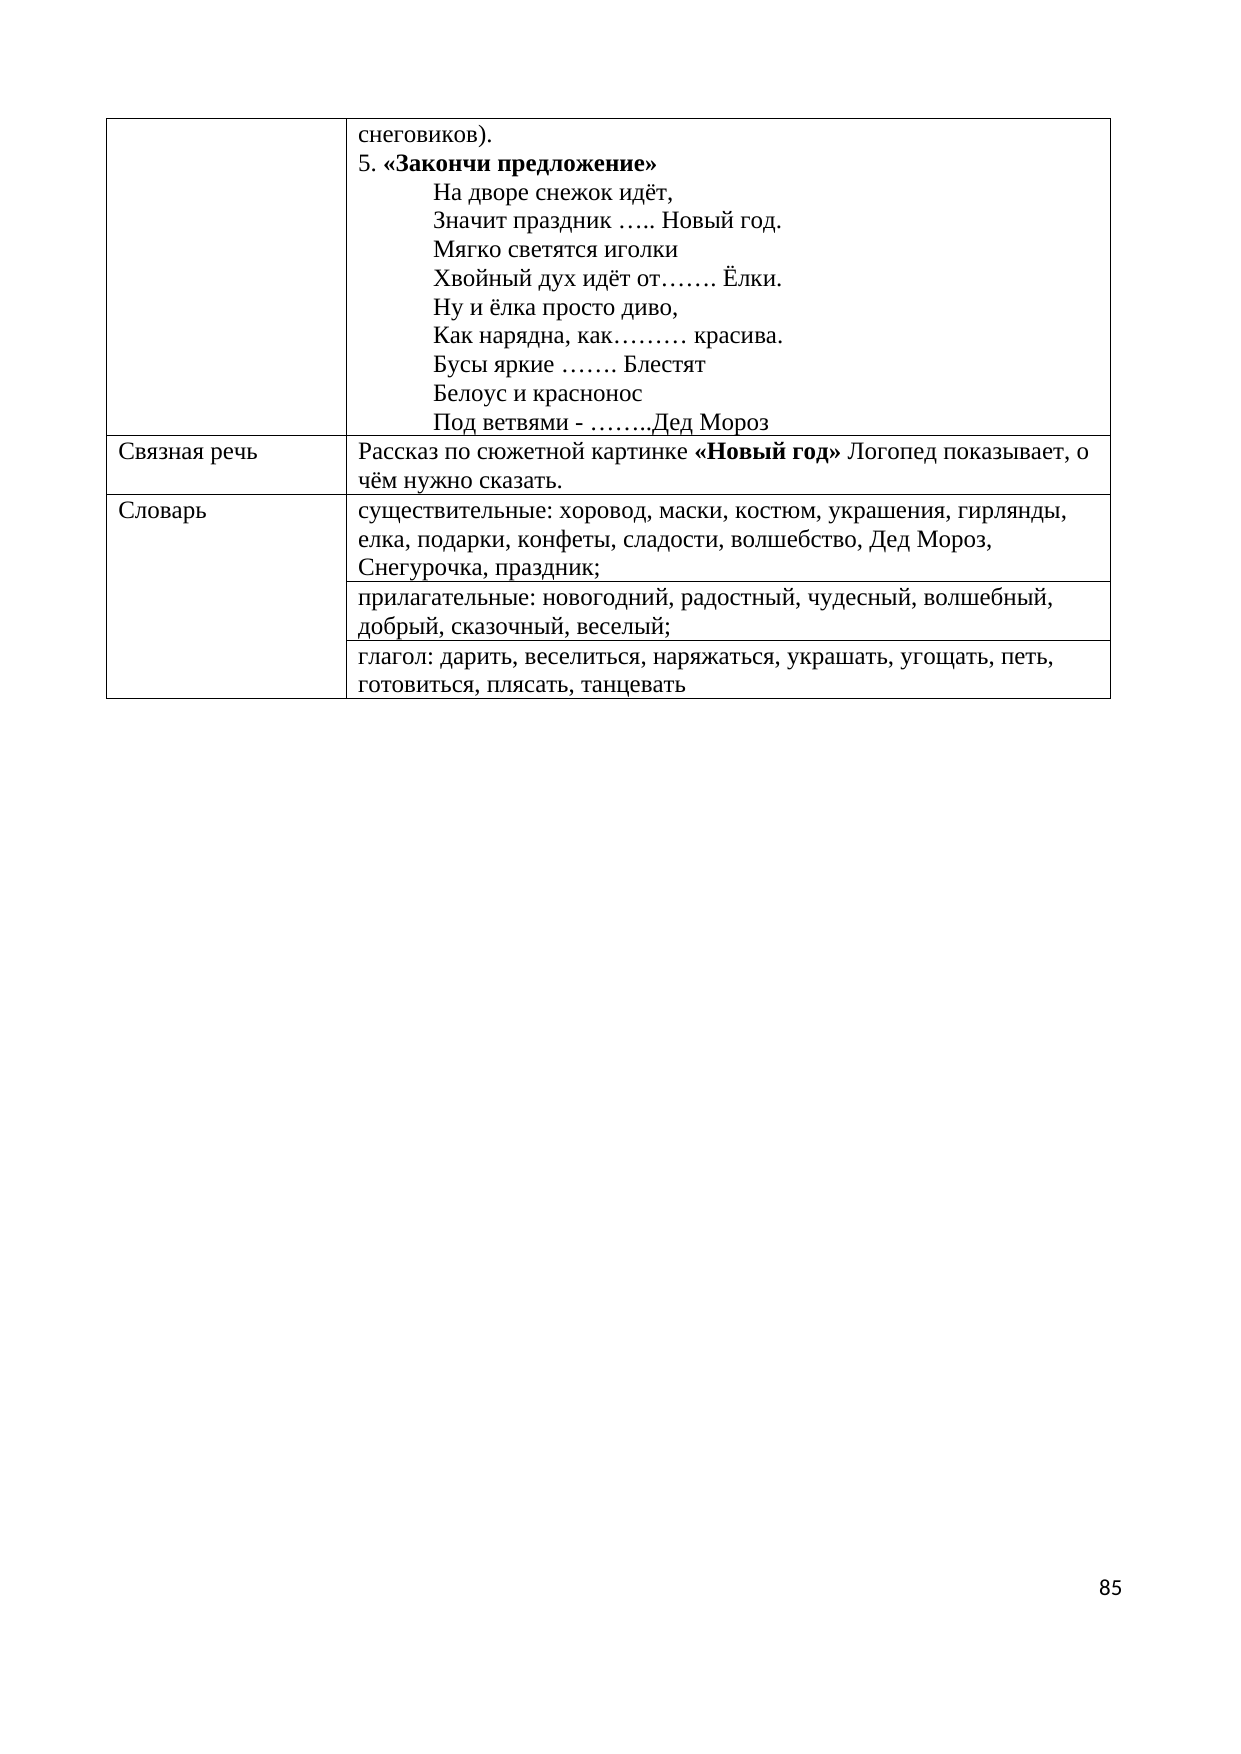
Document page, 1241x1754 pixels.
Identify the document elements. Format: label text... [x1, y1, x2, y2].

table_cell Рассказ по сюжетной картинке «Новый год» Логопед показывает, о чём нужно сказать. [347, 436, 1110, 494]
table_cell Словарь [107, 495, 346, 698]
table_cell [347, 119, 1110, 435]
table_cell существительные: хоровод, маски, костюм, украшения, гирлянды, елка, подарки, конфеты, сладости, волшебство, Дед Мороз, Снегурочка, праздник; [347, 495, 1110, 581]
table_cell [107, 119, 346, 435]
table_cell прилагательные: новогодний, радостный, чудесный, волшебный, добрый, сказочный, веселый; [347, 582, 1110, 640]
table_cell Связная речь [107, 436, 346, 494]
table_cell глагол: дарить, веселиться, наряжаться, украшать, угощать, петь, готовиться, плясать, танцевать [347, 641, 1110, 698]
